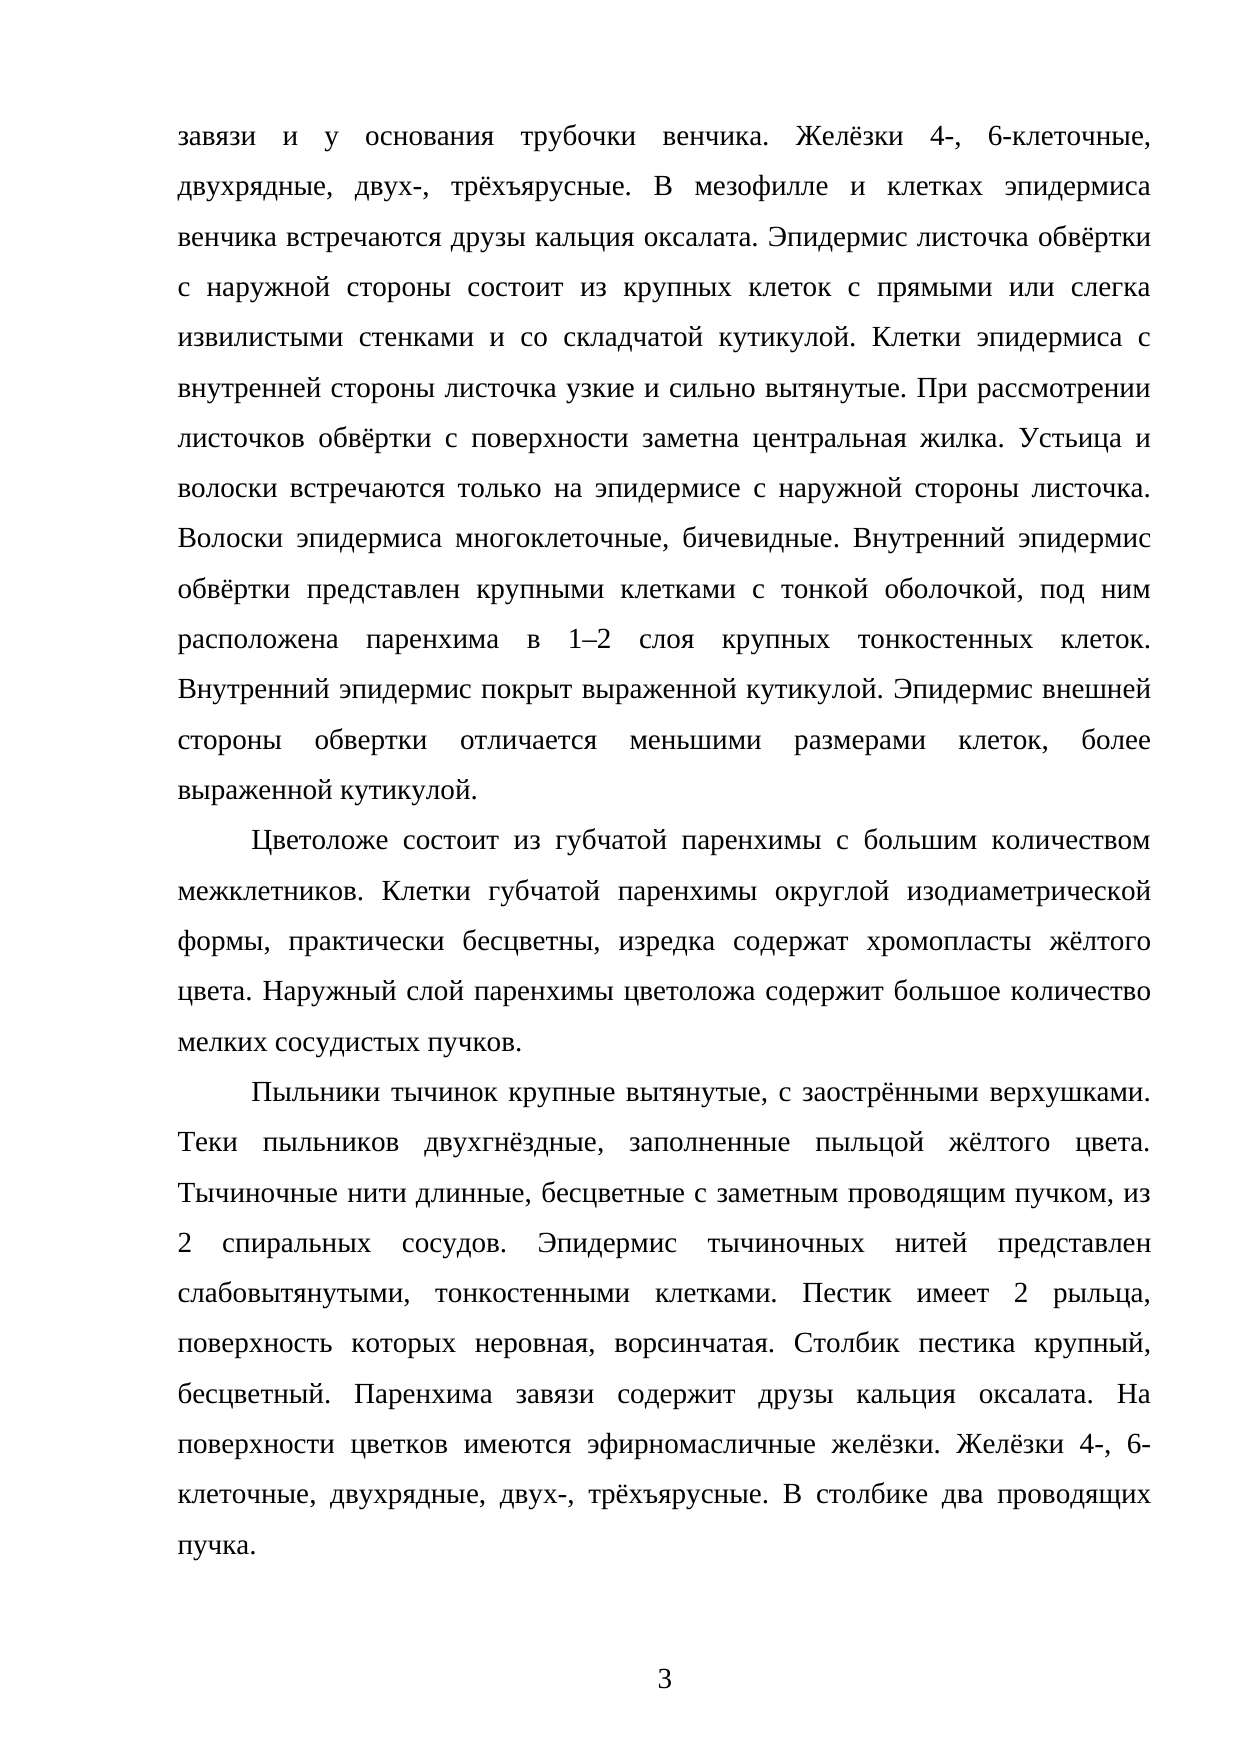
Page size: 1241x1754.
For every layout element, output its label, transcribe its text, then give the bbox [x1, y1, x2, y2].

text Пыльники тычинок крупные вытянутые, с заострёнными верхушками. Теки пыльников двухгнёздные, заполненные пыльцой жёлтого цвета. Тычиночные нити длинные, бесцветные с заметным проводящим пучком, из 2 спиральных сосудов. Эпидермис тычиночных нитей представлен слабовытянутыми, тонкостенными клетками. Пестик имеет 2 рыльца, поверхность которых неровная, ворсинчатая. Столбик пестика крупный, бесцветный. Паренхима завязи содержит друзы кальция оксалата. На поверхности цветков имеются эфирномасличные желёзки. Желёзки 4-, 6-клеточные, двухрядные, двух-, трёхъярусные. В столбике два проводящих пучка. [177, 1074, 1152, 1560]
text Цветоложе состоит из губчатой паренхимы с большим количеством межклетников. Клетки губчатой паренхимы округлой изодиаметрической формы, практически бесцветны, изредка содержат хромопласты жёлтого цвета. Наружный слой паренхимы цветоложа содержит большое количество мелких сосудистых пучков. [177, 822, 1152, 1057]
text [177, 118, 1152, 806]
